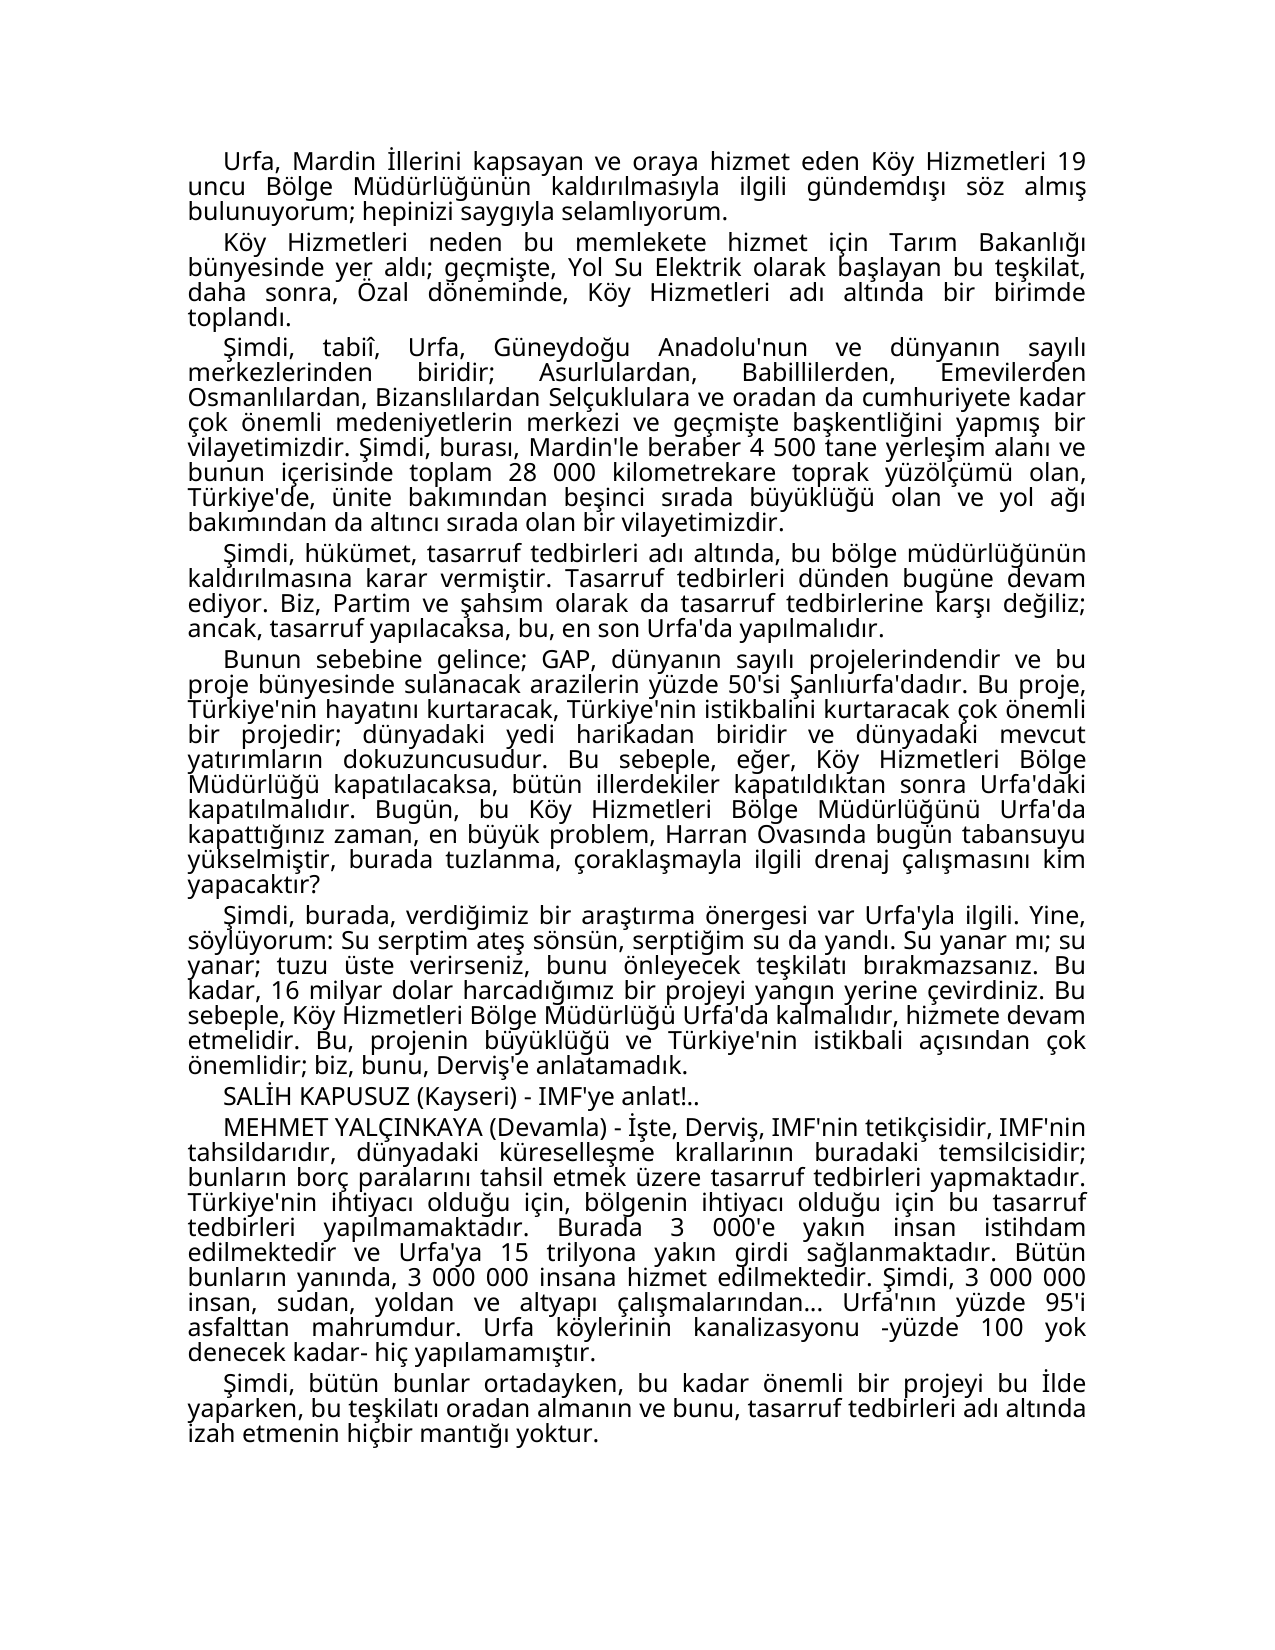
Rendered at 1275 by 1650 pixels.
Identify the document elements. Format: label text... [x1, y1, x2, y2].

text SALİH KAPUSUZ (Kayseri) - IMF'ye anlat!.. [187, 1086, 1087, 1111]
text Urfa, Mardin İllerini kapsayan ve oraya hizmet eden Köy Hizmetleri 19 uncu Bölge Müdürlüğünün kaldırılmasıyla ilgili gündemdışı söz almış bulunuyorum; hepinizi saygıyla selamlıyorum. [187, 150, 1087, 225]
text Şimdi, hükümet, tasarruf tedbirleri adı altında, bu bölge müdürlüğünün kaldırılmasına karar vermiştir. Tasarruf tedbirleri dünden bugüne devam ediyor. Biz, Partim ve şahsım olarak da tasarruf tedbirlerine karşı değiliz; ancak, tasarruf yapılacaksa, bu, en son Urfa'da yapılmalıdır. [187, 543, 1087, 643]
text Şimdi, tabiî, Urfa, Güneydoğu Anadolu'nun ve dünyanın sayılı merkezlerinden biridir; Asurlulardan, Babillilerden, Emevilerden Osmanlılardan, Bizanslılardan Selçuklulara ve oradan da cumhuriyete kadar çok önemli medeniyetlerin merkezi ve geçmişte başkentliğini yapmış bir vilayetimizdir. Şimdi, burası, Mardin'le beraber 4 500 tane yerleşim alanı ve bunun içerisinde toplam 28 000 kilometrekare toprak yüzölçümü olan, Türkiye'de, ünite bakımından beşinci sırada büyüklüğü olan ve yol ağı bakımından da altıncı sırada olan bir vilayetimizdir. [187, 337, 1087, 537]
text Şimdi, burada, verdiğimiz bir araştırma önergesi var Urfa'yla ilgili. Yine, söylüyorum: Su serptim ateş sönsün, serptiğim su da yandı. Su yanar mı; su yanar; tuzu üste verirseniz, bunu önleyecek teşkilatı bırakmazsanız. Bu kadar, 16 milyar dolar harcadığımız bir projeyi yangın yerine çevirdiniz. Bu sebeple, Köy Hizmetleri Bölge Müdürlüğü Urfa'da kalmalıdır, hizmete devam etmelidir. Bu, projenin büyüklüğü ve Türkiye'nin istikbali açısından çok önemlidir; biz, bunu, Derviş'e anlatamadık. [187, 905, 1087, 1080]
text Bunun sebebine gelince; GAP, dünyanın sayılı projelerindendir ve bu proje bünyesinde sulanacak arazilerin yüzde 50'si Şanlıurfa'dadır. Bu proje, Türkiye'nin hayatını kurtaracak, Türkiye'nin istikbalini kurtaracak çok önemli bir projedir; dünyadaki yedi harikadan biridir ve dünyadaki mevcut yatırımların dokuzuncusudur. Bu sebeple, eğer, Köy Hizmetleri Bölge Müdürlüğü kapatılacaksa, bütün illerdekiler kapatıldıktan sonra Urfa'daki kapatılmalıdır. Bugün, bu Köy Hizmetleri Bölge Müdürlüğünü Urfa'da kapattığınız zaman, en büyük problem, Harran Ovasında bugün tabansuyu yükselmiştir, burada tuzlanma, çoraklaşmayla ilgili drenaj çalışmasını kim yapacaktır? [187, 649, 1087, 899]
text Şimdi, bütün bunlar ortadayken, bu kadar önemli bir projeyi bu İlde yaparken, bu teşkilatı oradan almanın ve bunu, tasarruf tedbirleri adı altında izah etmenin hiçbir mantığı yoktur. [187, 1372, 1087, 1447]
text MEHMET YALÇINKAYA (Devamla) - İşte, Derviş, IMF'nin tetikçisidir, IMF'nin tahsildarıdır, dünyadaki küreselleşme krallarının buradaki temsilcisidir; bunların borç paralarını tahsil etmek üzere tasarruf tedbirleri yapmaktadır. Türkiye'nin ihtiyacı olduğu için, bölgenin ihtiyacı olduğu için bu tasarruf tedbirleri yapılmamaktadır. Burada 3 000'e yakın insan istihdam edilmektedir ve Urfa'ya 15 trilyona yakın girdi sağlanmaktadır. Bütün bunların yanında, 3 000 000 insana hizmet edilmektedir. Şimdi, 3 000 000 insan, sudan, yoldan ve altyapı çalışmalarından... Urfa'nın yüzde 95'i asfalttan mahrumdur. Urfa köylerinin kanalizasyonu -yüzde 100 yok denecek kadar- hiç yapılamamıştır. [187, 1117, 1087, 1367]
text Köy Hizmetleri neden bu memlekete hizmet için Tarım Bakanlığı bünyesinde yer aldı; geçmişte, Yol Su Elektrik olarak başlayan bu teşkilat, daha sonra, Özal döneminde, Köy Hizmetleri adı altında bir birimde toplandı. [187, 231, 1087, 331]
